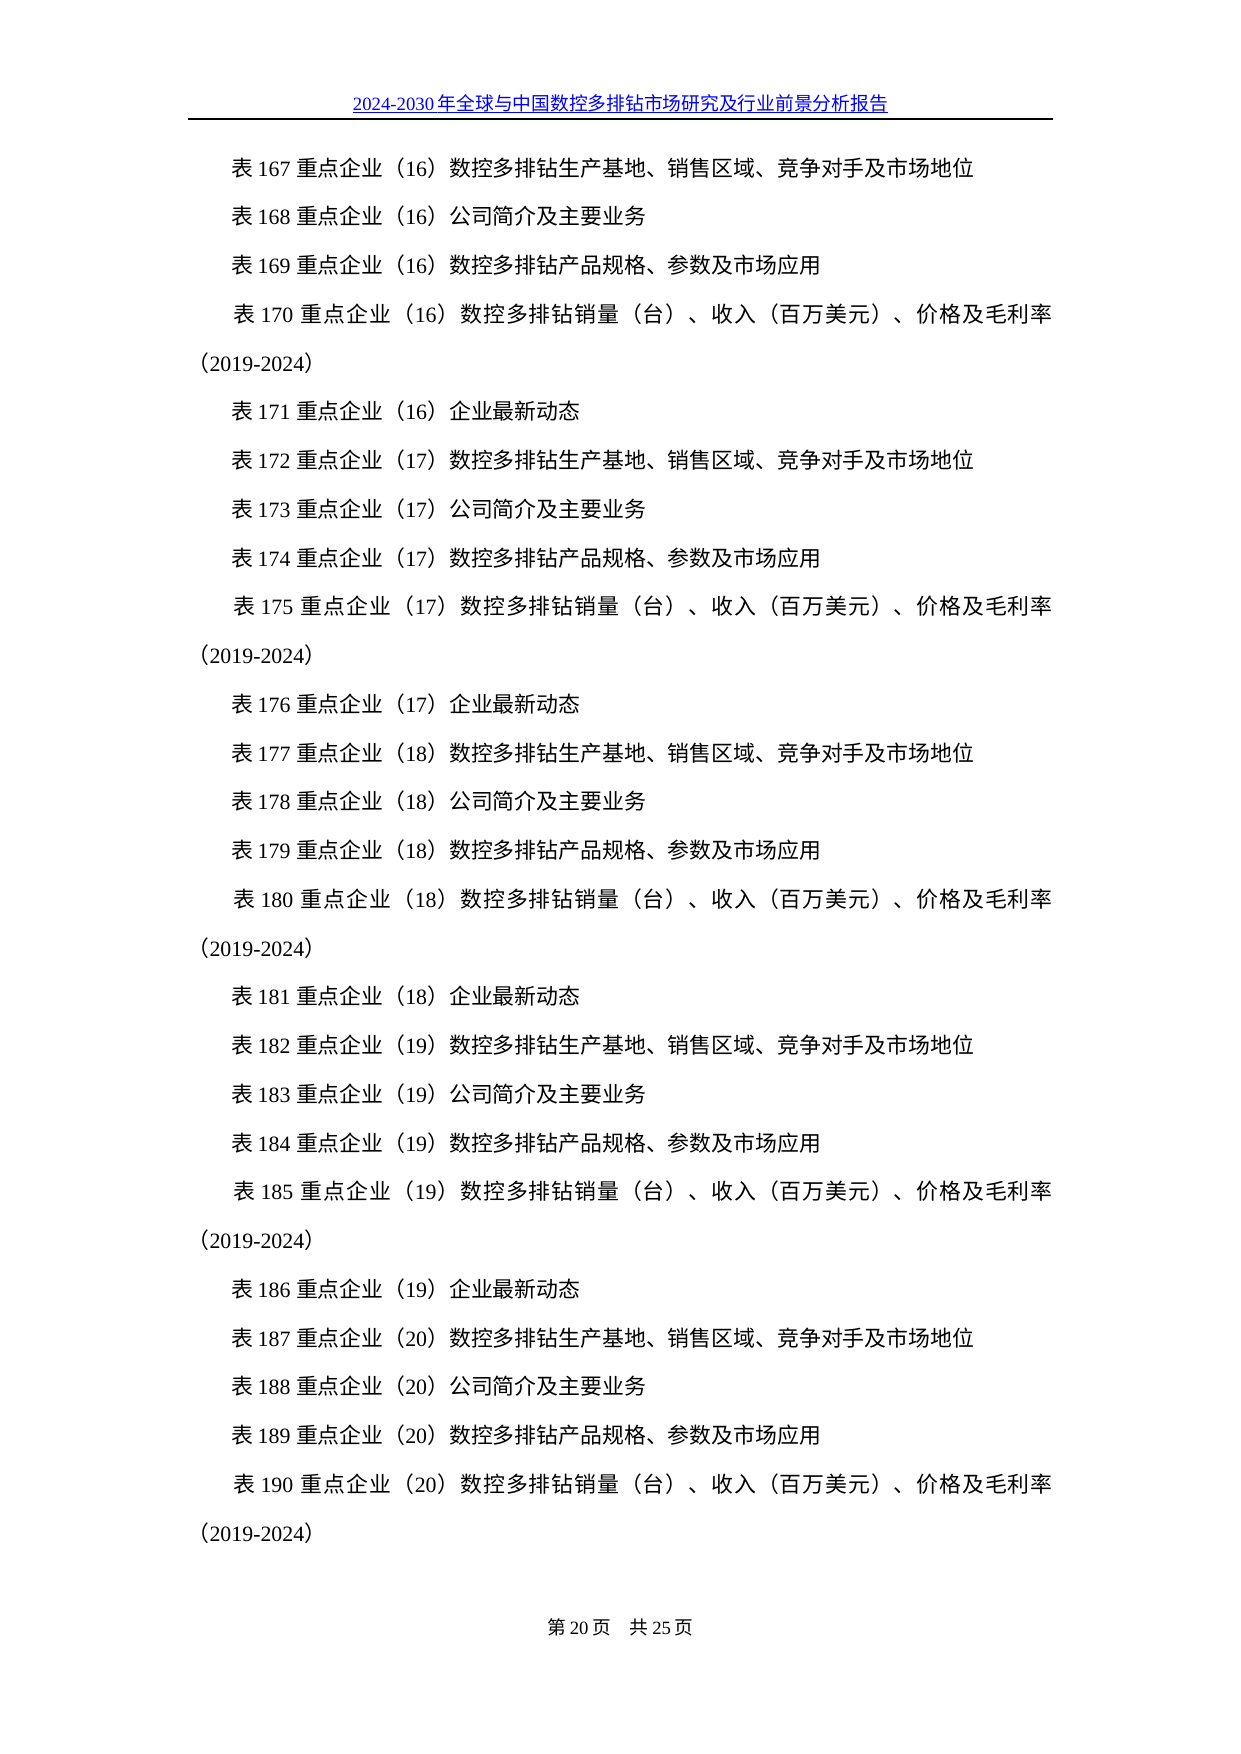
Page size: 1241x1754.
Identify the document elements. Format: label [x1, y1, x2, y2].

text [187, 150, 1053, 1548]
